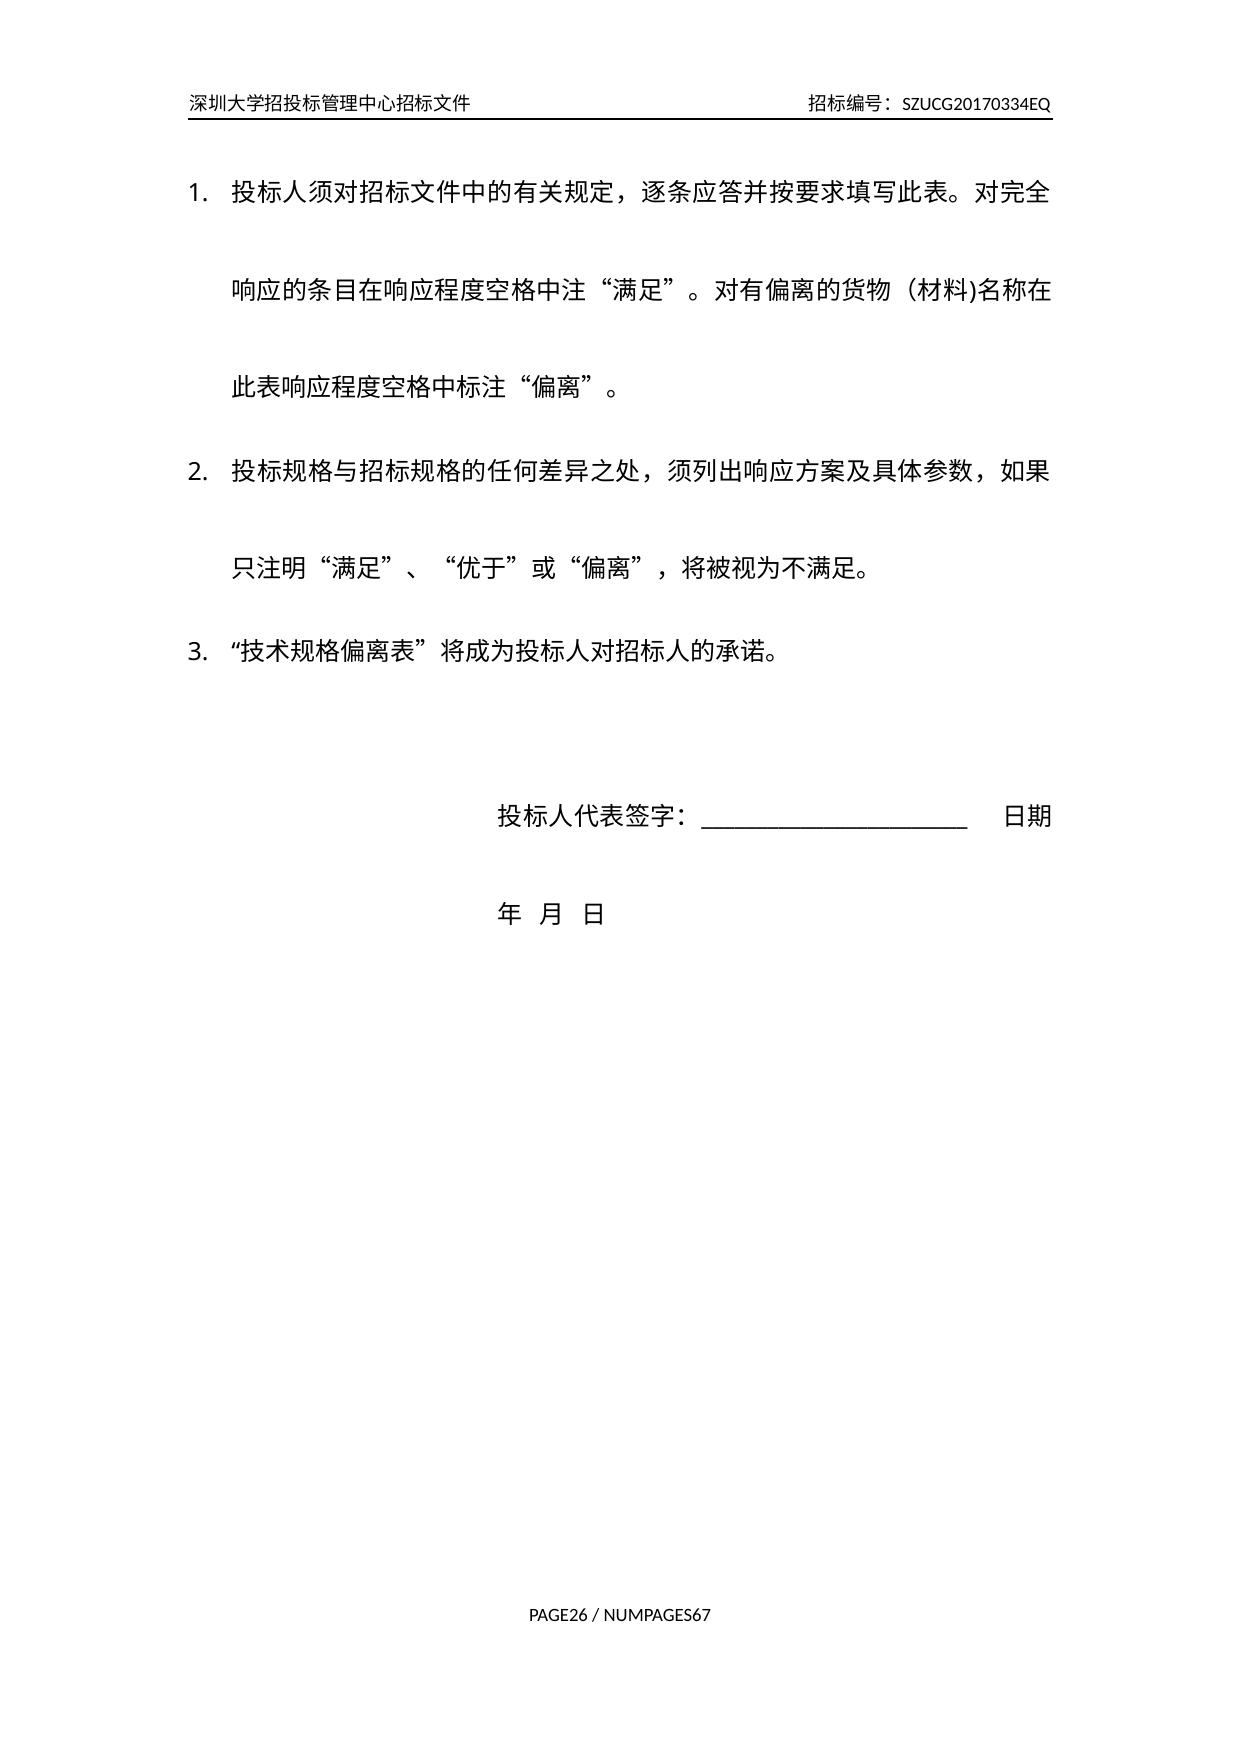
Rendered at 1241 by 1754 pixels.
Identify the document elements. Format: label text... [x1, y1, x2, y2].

list 投标人须对招标文件中的有关规定，逐条应答并按要求填写此表。对完全响应的条目在响应程度空格中注“满足”。对有偏离的货物（材料)名称在此表响应程度空格中标注“偏离”。 [187, 158, 1053, 418]
list “技术规格偏离表”将成为投标人对招标人的承诺。 [187, 617, 1053, 682]
text 投标人代表签字：________________________ 日期 年 月 日 [498, 782, 1053, 945]
list 投标规格与招标规格的任何差异之处，须列出响应方案及具体参数，如果只注明“满足”、“优于”或“偏离”，将被视为不满足。 [187, 437, 1053, 599]
